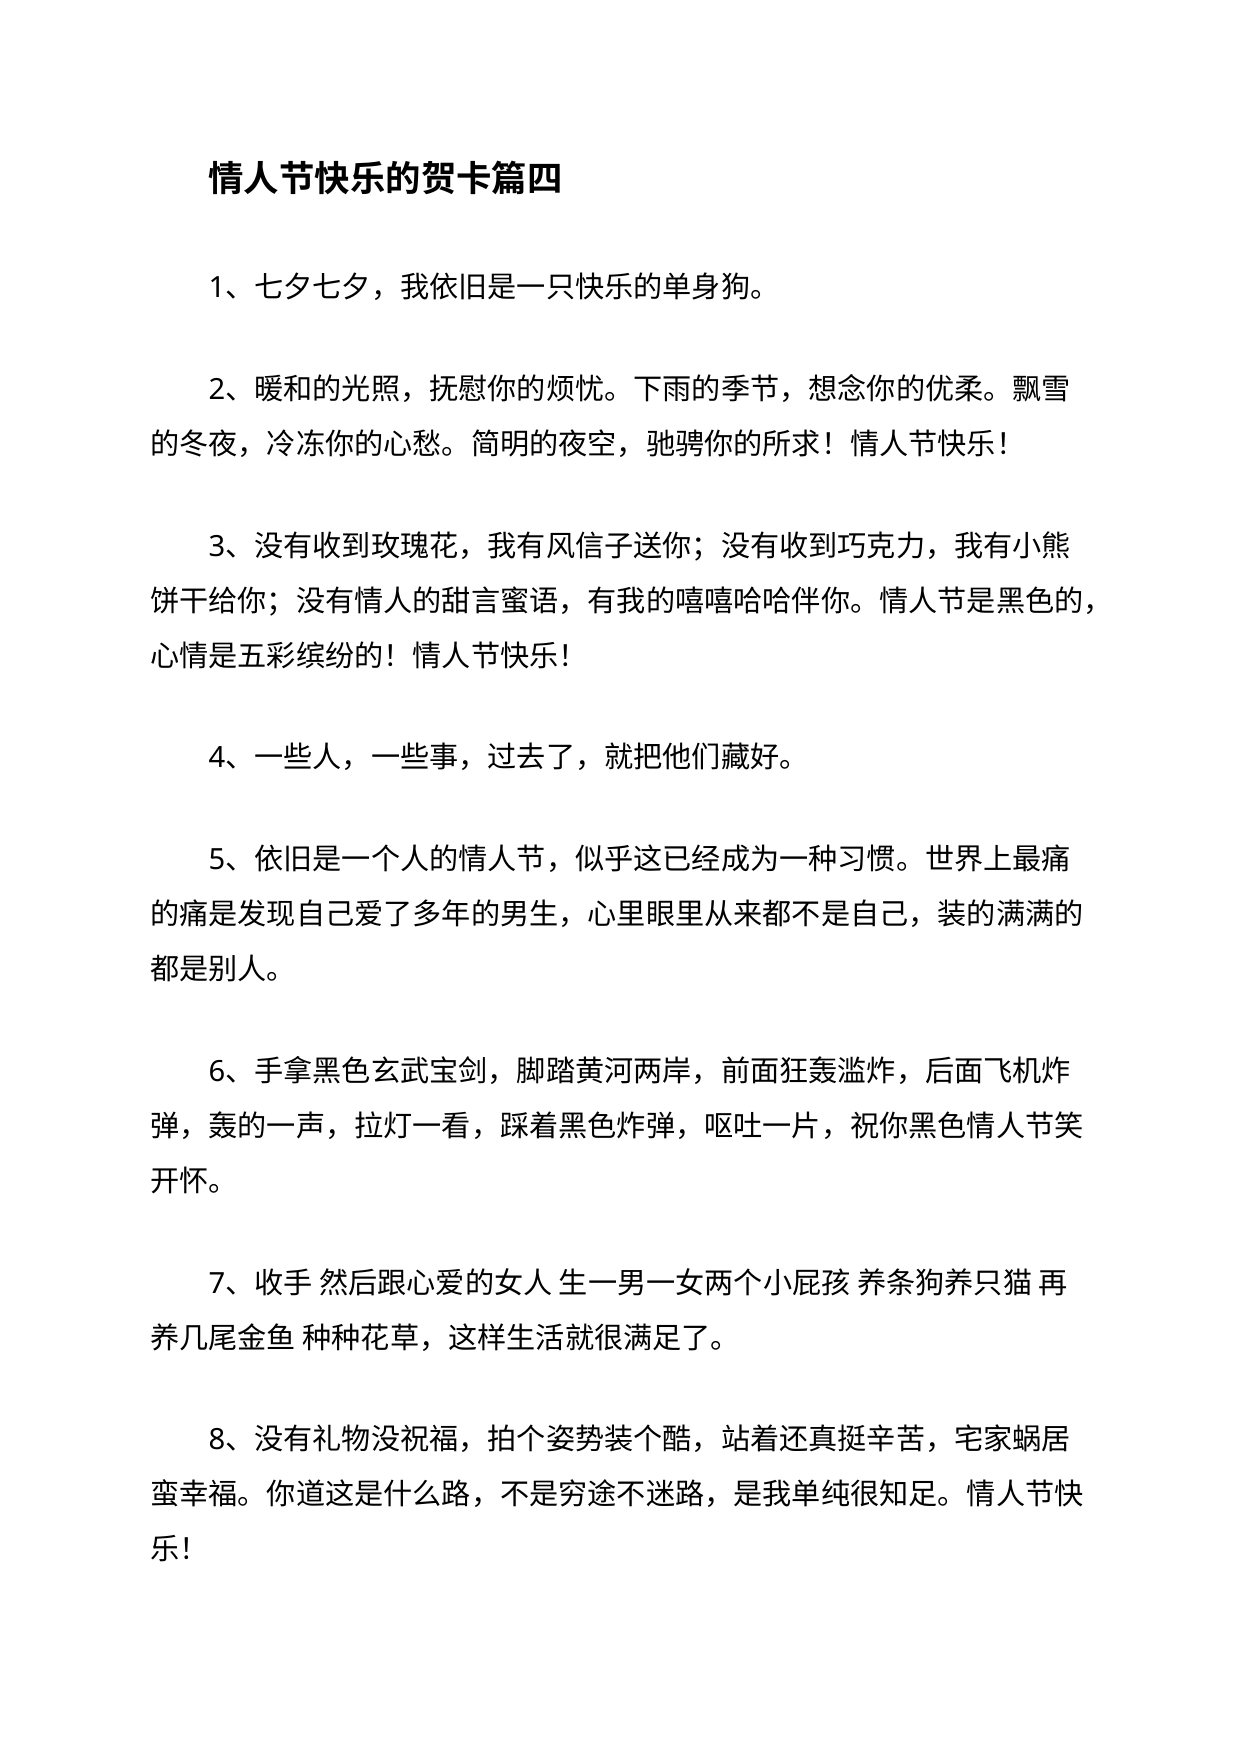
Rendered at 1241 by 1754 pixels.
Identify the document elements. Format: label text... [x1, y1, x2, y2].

text 8、没有礼物没祝福，拍个姿势装个酷，站着还真挺辛苦，宅家蜗居蛮幸福。你道这是什么路，不是穷途不迷路，是我单纯很知足。情人节快乐！ [150, 1416, 1090, 1568]
text 情人节快乐的贺卡篇四 [150, 150, 1090, 201]
text 4、一些人，一些事，过去了，就把他们藏好。 [150, 734, 1090, 776]
text 2、暖和的光照，抚慰你的烦忧。下雨的季节，想念你的优柔。飘雪的冬夜，冷冻你的心愁。简明的夜空，驰骋你的所求！情人节快乐！ [150, 365, 1090, 463]
text 6、手拿黑色玄武宝剑，脚踏黄河两岸，前面狂轰滥炸，后面飞机炸弹，轰的一声，拉灯一看，踩着黑色炸弹，呕吐一片，祝你黑色情人节笑开怀。 [150, 1047, 1090, 1200]
text 3、没有收到玫瑰花，我有风信子送你；没有收到巧克力，我有小熊饼干给你；没有情人的甜言蜜语，有我的嘻嘻哈哈伴你。情人节是黑色的，心情是五彩缤纷的！情人节快乐！ [150, 522, 1090, 674]
text 5、依旧是一个人的情人节，似乎这已经成为一种习惯。世界上最痛的痛是发现自己爱了多年的男生，心里眼里从来都不是自己，装的满满的都是别人。 [150, 836, 1090, 988]
text 7、收手 然后跟心爱的女人 生一男一女两个小屁孩 养条狗养只猫 再养几尾金鱼 种种花草，这样生活就很满足了。 [150, 1259, 1090, 1356]
text 1、七夕七夕，我依旧是一只快乐的单身狗。 [150, 263, 1090, 306]
